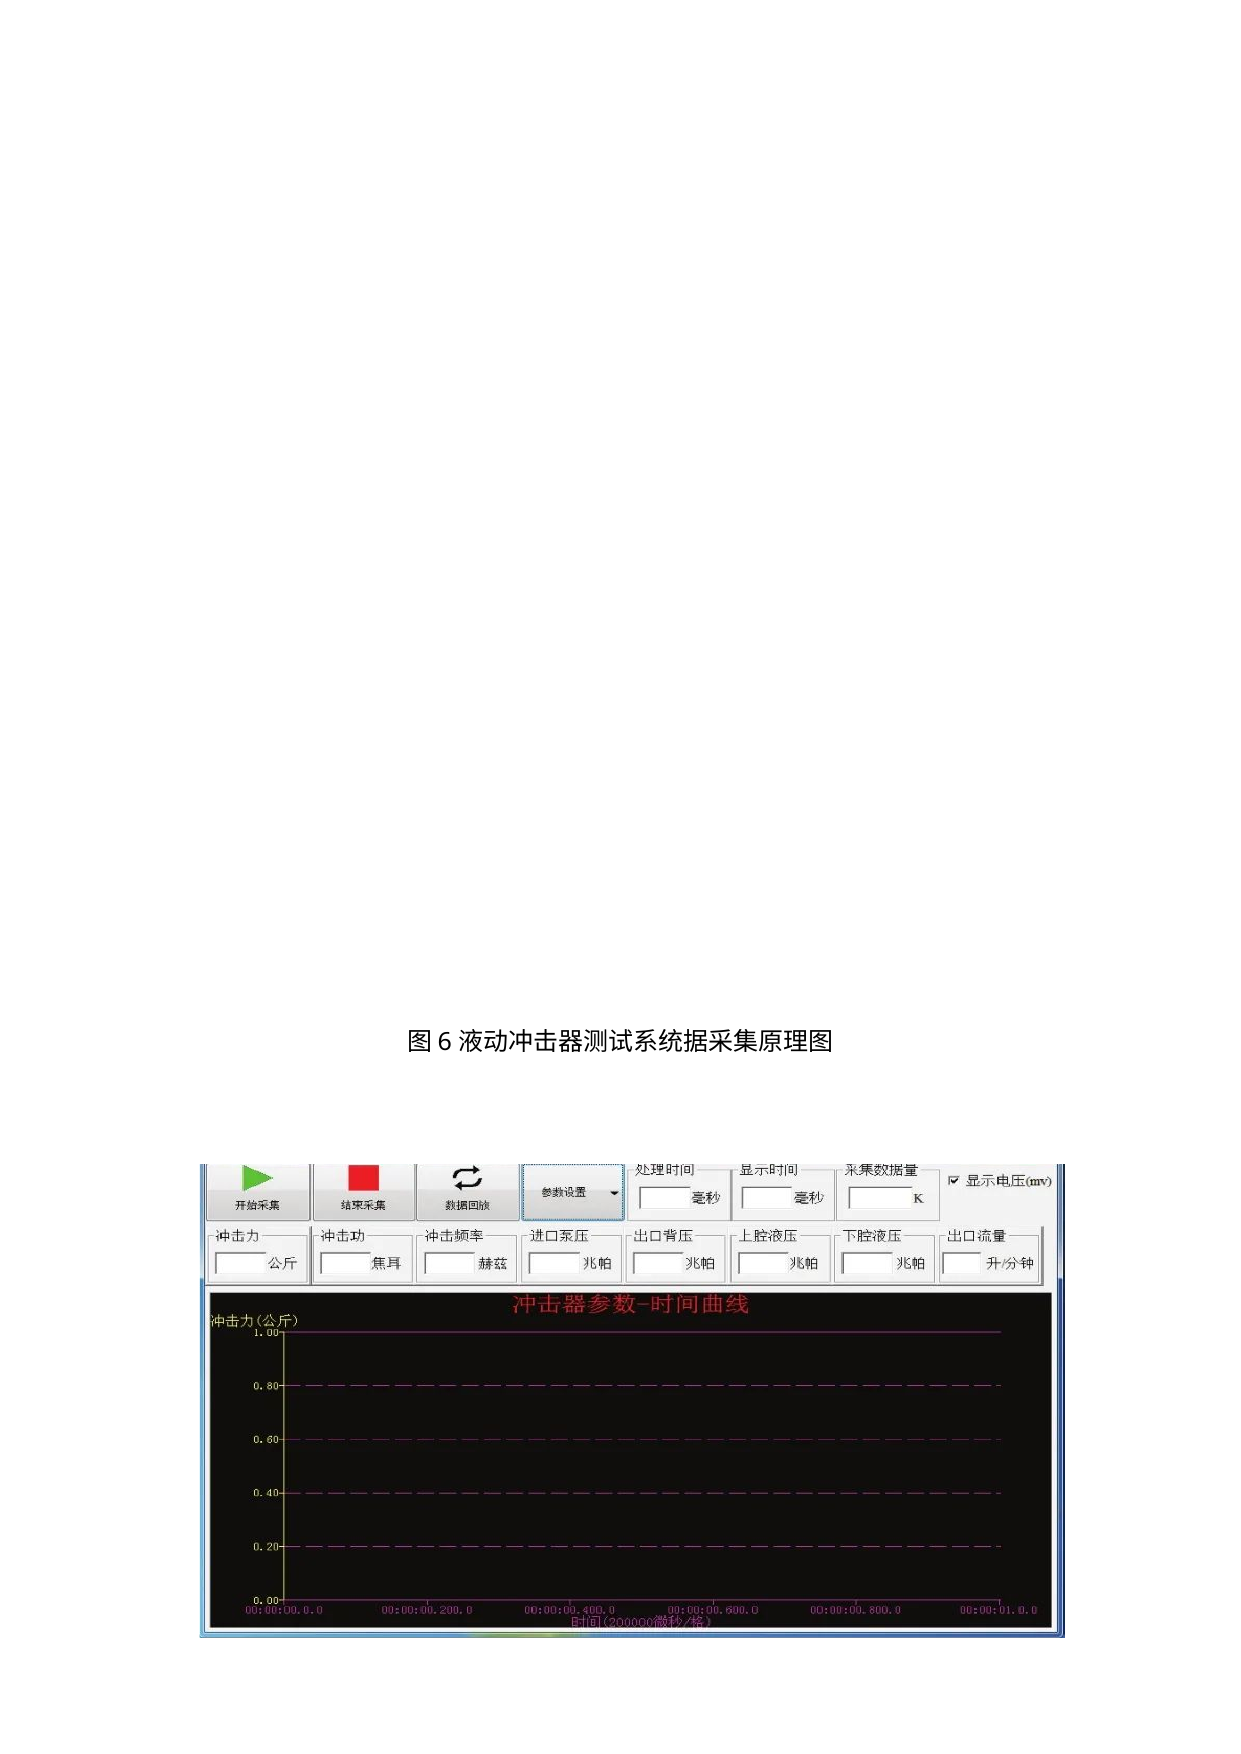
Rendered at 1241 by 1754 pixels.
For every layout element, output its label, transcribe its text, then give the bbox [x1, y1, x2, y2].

picture [199, 1164, 1065, 1638]
text 图6 液动冲击器测试系统据采集原理图 [187, 1007, 1053, 1072]
